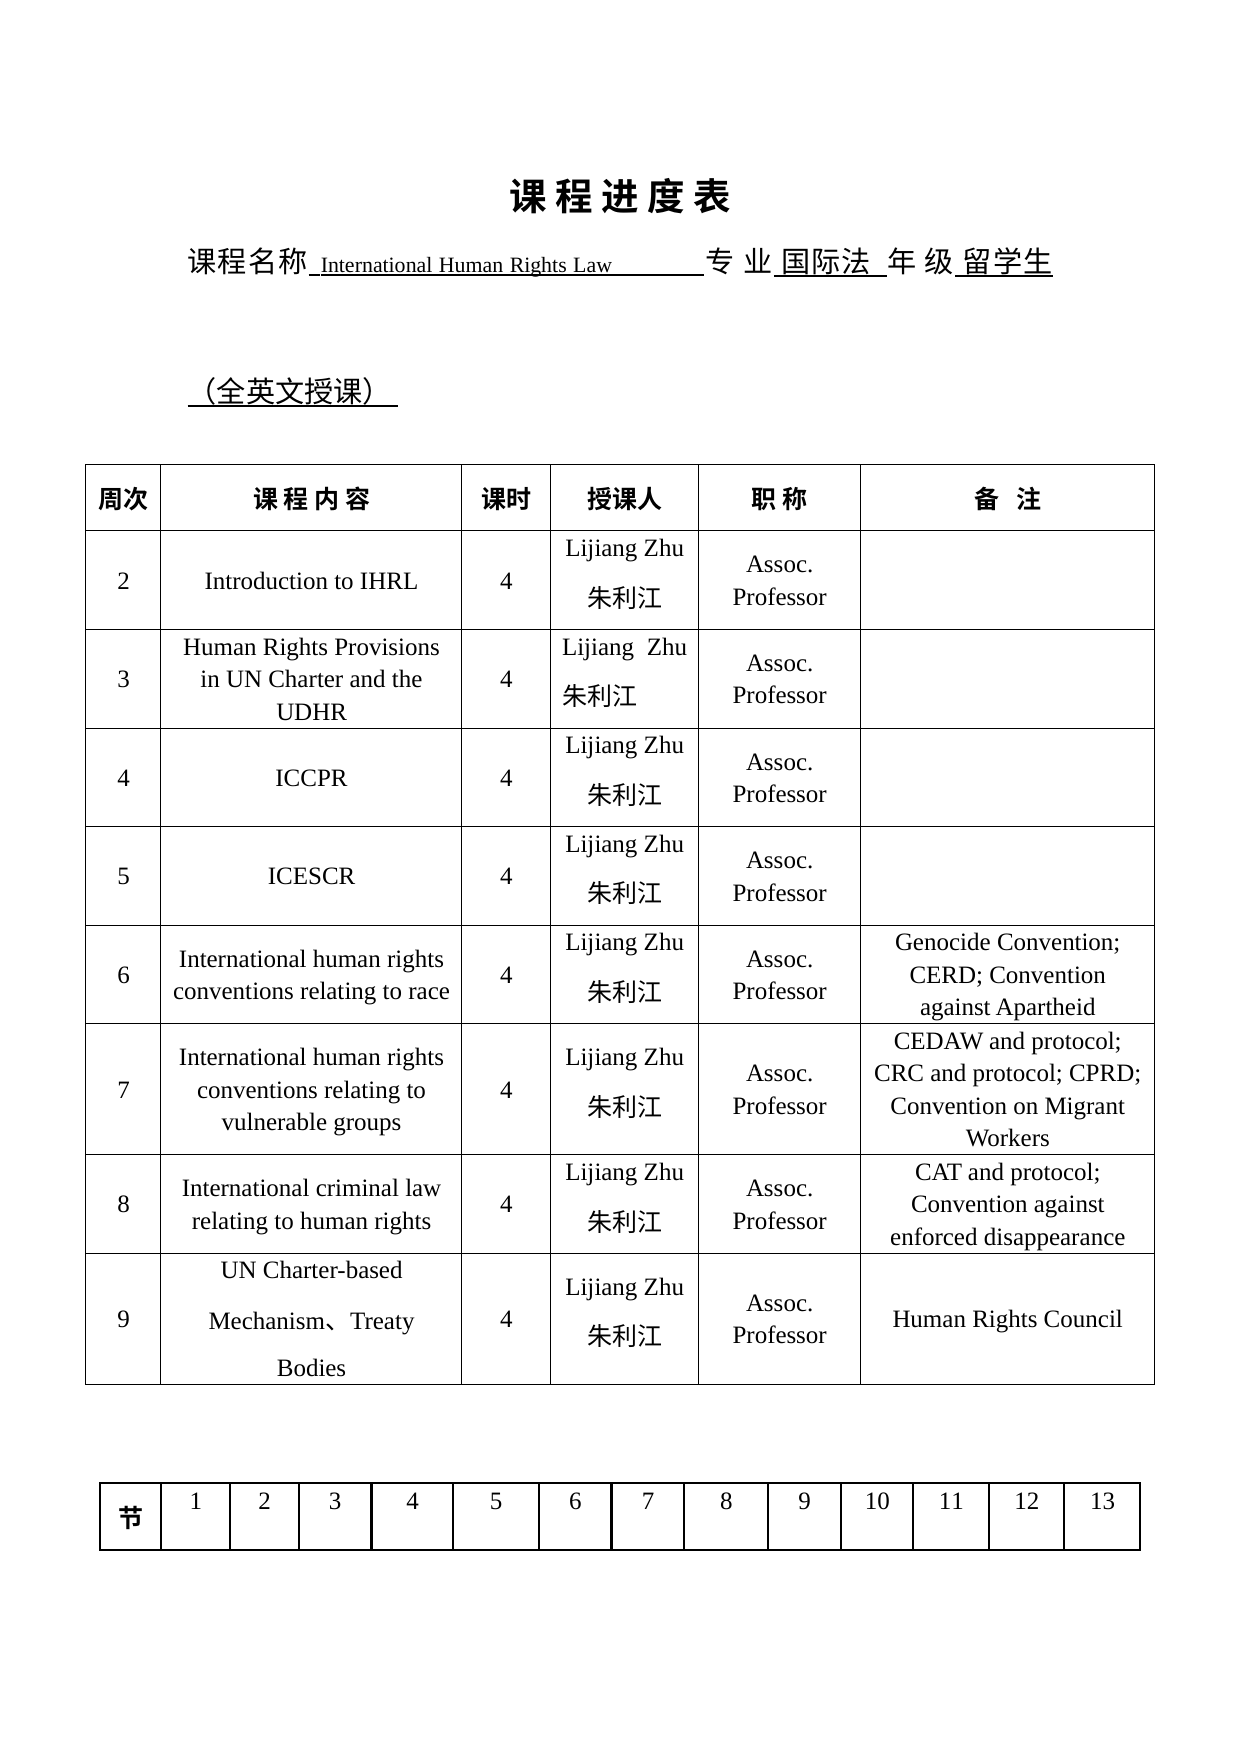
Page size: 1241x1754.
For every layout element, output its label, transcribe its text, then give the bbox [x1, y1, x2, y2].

text 课程名称 International Human Rights Law 专 业 国际法 年 级 留学生 （全英文授课） [187, 227, 1053, 422]
table_cell 4 [462, 1254, 550, 1384]
table_cell UN Charter-based Mechanism、Treaty Bodies [161, 1254, 461, 1384]
table_cell Lijiang Zhu朱利江 [551, 827, 698, 924]
table_cell 8 [86, 1155, 160, 1253]
table_cell CEDAW and protocol; CRC and protocol; CPRD; Convention on Migrant Workers [861, 1024, 1154, 1154]
table_header 13 [1065, 1484, 1139, 1549]
table_cell Lijiang Zhu朱利江 [551, 926, 698, 1023]
table_cell Lijiang Zhu朱利江 [551, 729, 698, 826]
table_cell 4 [462, 531, 550, 629]
table_cell ICCPR [161, 729, 461, 826]
table_cell 4 [462, 729, 550, 826]
table_header 5 [454, 1484, 538, 1549]
table_header 7 [613, 1484, 683, 1549]
table_cell 4 [462, 1024, 550, 1154]
table_header 节次 [101, 1484, 160, 1549]
table_cell Lijiang Zhu朱利江 [551, 630, 698, 727]
table_cell 6 [86, 926, 160, 1023]
table_cell 4 [86, 729, 160, 826]
table_cell [861, 827, 1154, 924]
table_cell 4 [462, 1155, 550, 1253]
table_cell Assoc. Professor [699, 926, 860, 1023]
table_cell 4 [462, 926, 550, 1023]
table_header 备 注 [861, 465, 1154, 530]
table_header 周次 [86, 465, 160, 530]
table_header 10 [842, 1484, 912, 1549]
table_cell Assoc. Professor [699, 531, 860, 629]
table_header 职 称 [699, 465, 860, 530]
table_cell 2 [86, 531, 160, 629]
table_header 2 [231, 1484, 298, 1549]
table_cell [861, 630, 1154, 727]
table_header 8 [685, 1484, 767, 1549]
table_cell Assoc. Professor [699, 729, 860, 826]
table_cell Introduction to IHRL [161, 531, 461, 629]
table_cell 7 [86, 1024, 160, 1154]
table_header 4 [373, 1484, 452, 1549]
table_cell Human Rights Council [861, 1254, 1154, 1384]
table_header 9 [769, 1484, 840, 1549]
table_cell Assoc. Professor [699, 1155, 860, 1253]
table_header 12 [990, 1484, 1063, 1549]
table_header 11 [914, 1484, 988, 1549]
table_cell 4 [462, 630, 550, 727]
table_cell Assoc. Professor [699, 630, 860, 727]
table_cell International criminal law relating to human rights [161, 1155, 461, 1253]
table_cell ICESCR [161, 827, 461, 924]
table_header 授课人 [551, 465, 698, 530]
table_cell Assoc. Professor [699, 827, 860, 924]
table_cell Assoc. Professor [699, 1024, 860, 1154]
table_cell Lijiang Zhu朱利江 [551, 1155, 698, 1253]
table_header 6 [540, 1484, 610, 1549]
table_cell [861, 729, 1154, 826]
table_cell International human rights conventions relating to vulnerable groups [161, 1024, 461, 1154]
text 课 程 进 度 表 [187, 162, 1053, 227]
table_cell 3 [86, 630, 160, 727]
table_cell Assoc. Professor [699, 1254, 860, 1384]
table_cell 5 [86, 827, 160, 924]
table_cell International human rights conventions relating to race [161, 926, 461, 1023]
table_cell 9 [86, 1254, 160, 1384]
table_cell Genocide Convention; CERD; Convention against Apartheid [861, 926, 1154, 1023]
table_header 1 [162, 1484, 229, 1549]
table_header 课 程 内 容 [161, 465, 461, 530]
table_cell CAT and protocol; Convention against enforced disappearance [861, 1155, 1154, 1253]
table_header 课时 [462, 465, 550, 530]
table_cell Lijiang Zhu朱利江 [551, 1024, 698, 1154]
table_cell Lijiang Zhu朱利江 [551, 531, 698, 629]
table_header 3 [300, 1484, 370, 1549]
table_cell Human Rights Provisions in UN Charter and the UDHR [161, 630, 461, 727]
table_cell 4 [462, 827, 550, 924]
table_cell [861, 531, 1154, 629]
table_cell Lijiang Zhu朱利江 [551, 1254, 698, 1384]
